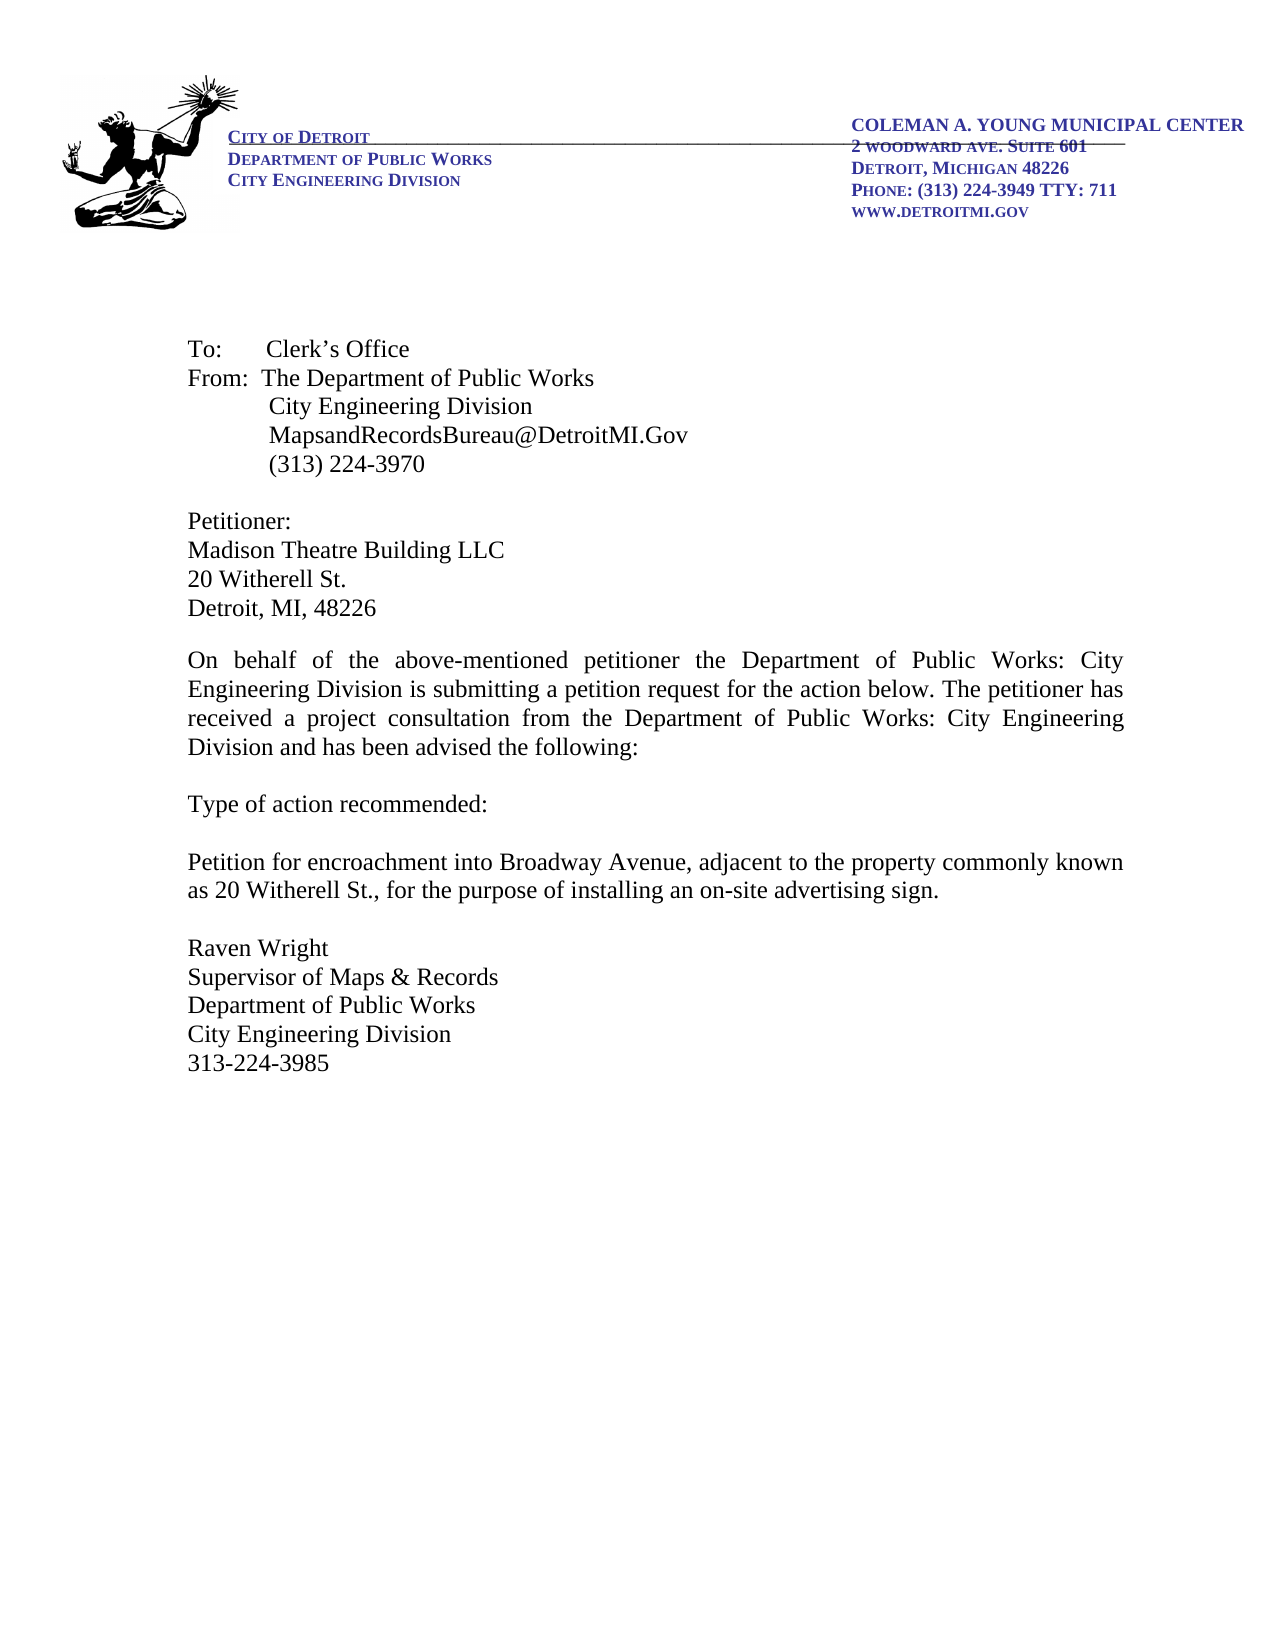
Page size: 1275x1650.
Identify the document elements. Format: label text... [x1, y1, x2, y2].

text 313-224-3985 [187, 1048, 1125, 1077]
text Detroit, MI, 48226 [187, 593, 1125, 621]
text Type of action recommended: [187, 789, 1125, 818]
text Supervisor of Maps & Records [187, 962, 1125, 990]
text (313) 224-3970 [187, 449, 1125, 478]
text Madison Theatre Building LLC [187, 535, 1125, 564]
text On behalf of the above-mentioned petitioner the Department of Public Works: City Engineering Division is submitting a petition request for the action below. The petitioner has received a project consultation from the Department of Public Works: City Engineering Division and has been advised the following: [187, 645, 1125, 760]
text To: Clerk’s Office [187, 334, 1125, 363]
picture [60, 75, 241, 233]
text 20 Witherell St. [187, 564, 1125, 593]
text Raven Wright [187, 933, 1125, 962]
text City Engineering Division [187, 391, 1125, 420]
text Petition for encroachment into Broadway Avenue, adjacent to the property commonly known as 20 Witherell St., for the purpose of installing an on-site advertising sign. [187, 847, 1125, 904]
text Department of Public Works [187, 990, 1125, 1019]
text MapsandRecordsBureau@DetroitMI.Gov [187, 420, 1125, 449]
text From: The Department of Public Works [187, 363, 1125, 391]
text Petitioner: [187, 506, 1125, 535]
text City Engineering Division [187, 1019, 1125, 1048]
